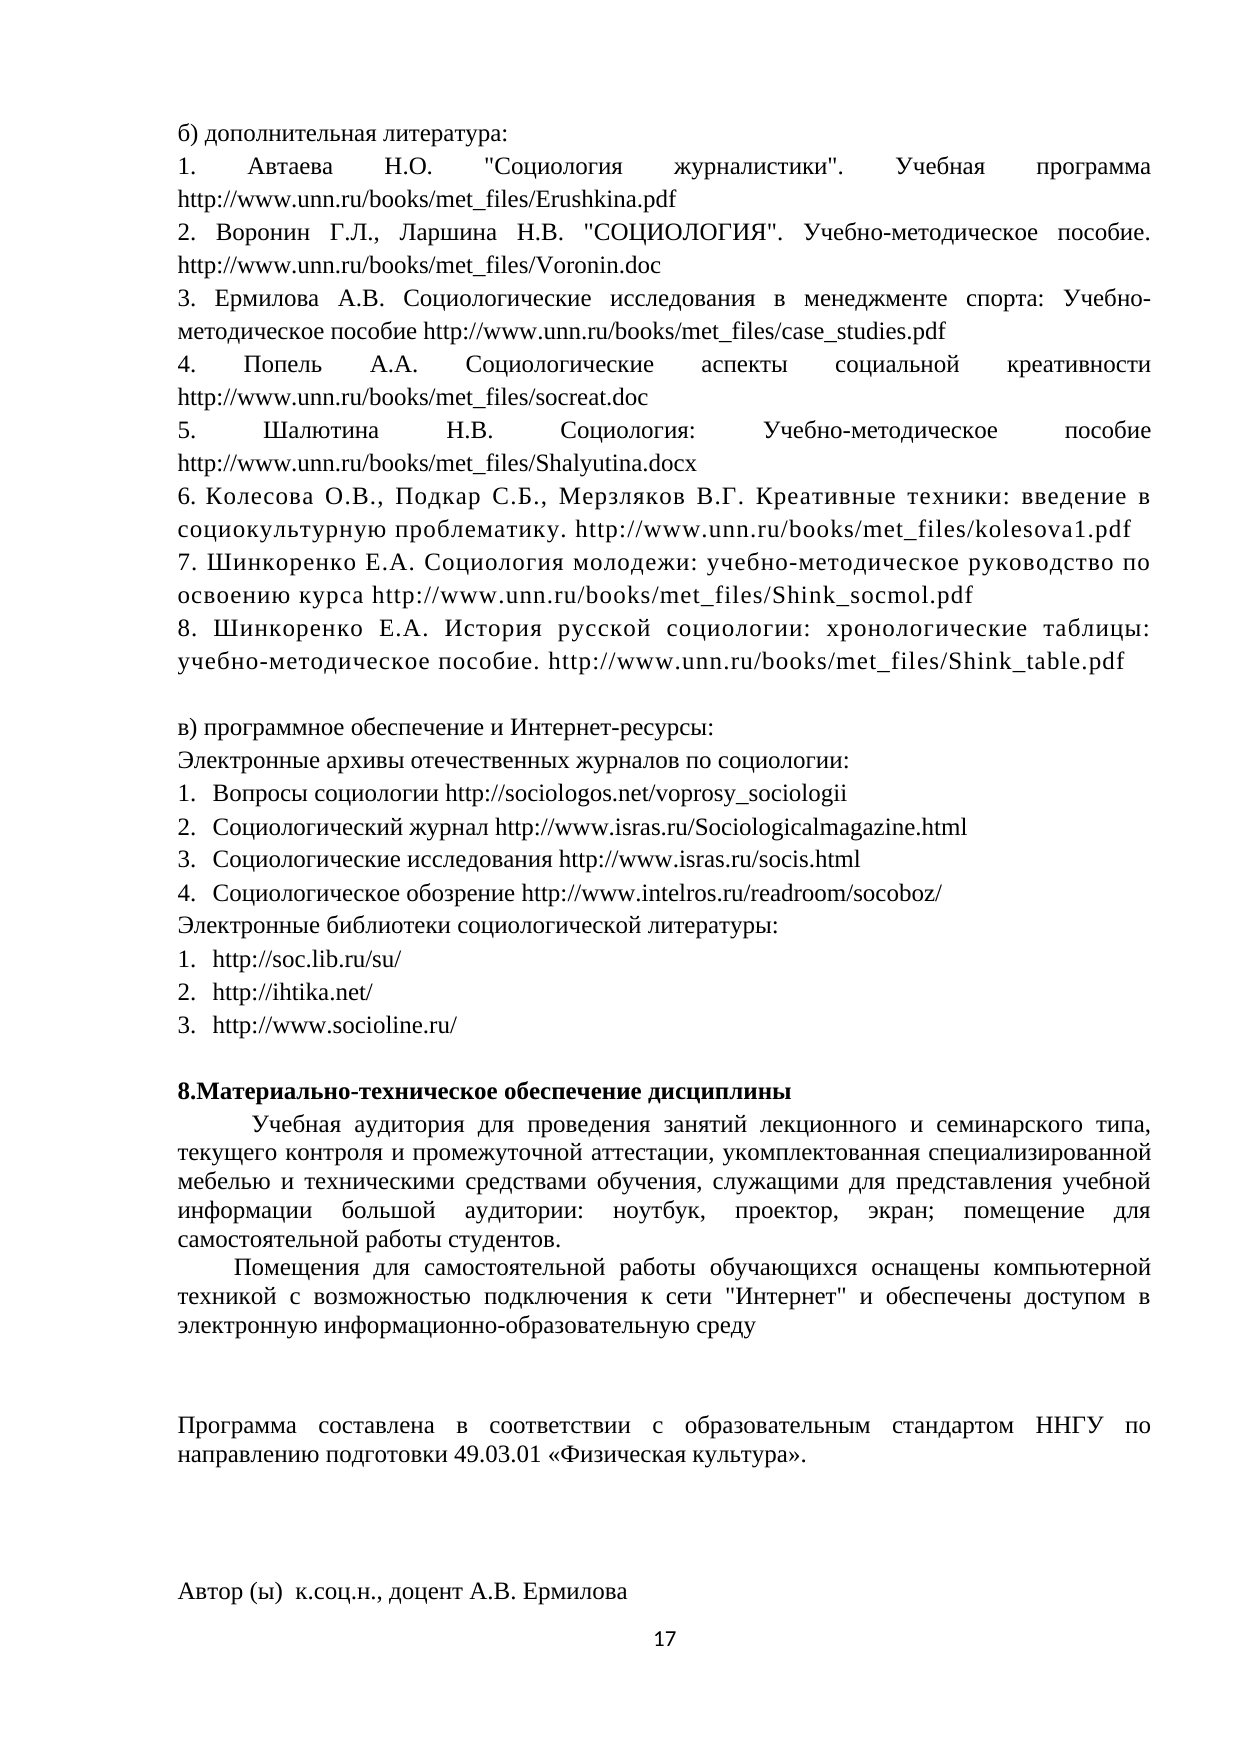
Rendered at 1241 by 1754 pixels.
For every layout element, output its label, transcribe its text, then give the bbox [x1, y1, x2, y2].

text 1. Вопросы социологии http://sociologos.net/voprosy_sociologii [177, 778, 1152, 807]
text Помещения для самостоятельной работы обучающихся оснащены компьютерной техникой с возможностью подключения к сети "Интернет" и обеспечены доступом в электронную информационно-образовательную среду [177, 1252, 1152, 1339]
text Программа составлена в соответствии с образовательным стандартом ННГУ по направлению подготовки 49.03.01 «Физическая культура». [177, 1411, 1152, 1468]
text 3. http://www.socioline.ru/ [177, 1010, 1152, 1038]
text 7. Шинкоренко Е.А. Социология молодежи: учебно-методическое руководство по освоению курса http://www.unn.ru/books/met_files/Shink_socmol.pdf [177, 547, 1152, 609]
text 3. Ермилова А.В. Социологические исследования в менеджменте спорта: Учебно-методическое пособие http://www.unn.ru/books/met_files/case_studies.pdf [177, 283, 1152, 345]
text 3. Социологические исследования http://www.isras.ru/socis.html [177, 844, 1152, 873]
text 1. Автаева Н.О. "Социология журналистики". Учебная программа http://www.unn.ru/books/met_files/Erushkina.pdf [177, 151, 1152, 213]
text 4. Попель А.А. Социологические аспекты социальной креативности http://www.unn.ru/books/met_files/socreat.doc [177, 349, 1152, 411]
text Автор (ы) к.соц.н., доцент А.В. Ермилова [177, 1576, 1152, 1604]
text 6. Колесова О.В., Подкар С.Б., Мерзляков В.Г. Креативные техники: введение в социокультурную проблематику. http://www.unn.ru/books/met_files/kolesova1.pdf [177, 481, 1152, 543]
text 8.Материально-техническое обеспечение дисциплины [177, 1076, 1181, 1104]
text 2. Социологический журнал http://www.isras.ru/Sociologicalmagazine.html [177, 812, 1152, 840]
text Электронные библиотеки социологической литературы: [177, 911, 1152, 939]
text Учебная аудитория для проведения занятий лекционного и семинарского типа, текущего контроля и промежуточной аттестации, укомплектованная специализированной мебелью и техническими средствами обучения, служащими для представления учебной информации большой аудитории: ноутбук, проектор, экран; помещение для самостоятельной работы студентов. [177, 1109, 1152, 1252]
text 4. Социологическое обозрение http://www.intelros.ru/readroom/socoboz/ [177, 878, 1152, 906]
text б) дополнительная литература: [177, 118, 1152, 147]
text 2. http://ihtika.net/ [177, 977, 1152, 1005]
text 1. http://soc.lib.ru/su/ [177, 944, 1152, 972]
text 2. Воронин Г.Л., Ларшина Н.В. "СОЦИОЛОГИЯ". Учебно-методическое пособие. http://www.unn.ru/books/met_files/Voronin.doc [177, 217, 1152, 279]
text Электронные архивы отечественных журналов по социологии: [177, 746, 1152, 774]
text 8. Шинкоренко Е.А. История русской социологии: хронологические таблицы: учебно-методическое пособие. http://www.unn.ru/books/met_files/Shink_table.pdf [177, 613, 1152, 675]
text 5. Шалютина Н.В. Социология: Учебно-методическое пособие http://www.unn.ru/books/met_files/Shalyutina.docx [177, 415, 1152, 477]
text в) программное обеспечение и Интернет-ресурсы: [177, 712, 1152, 741]
